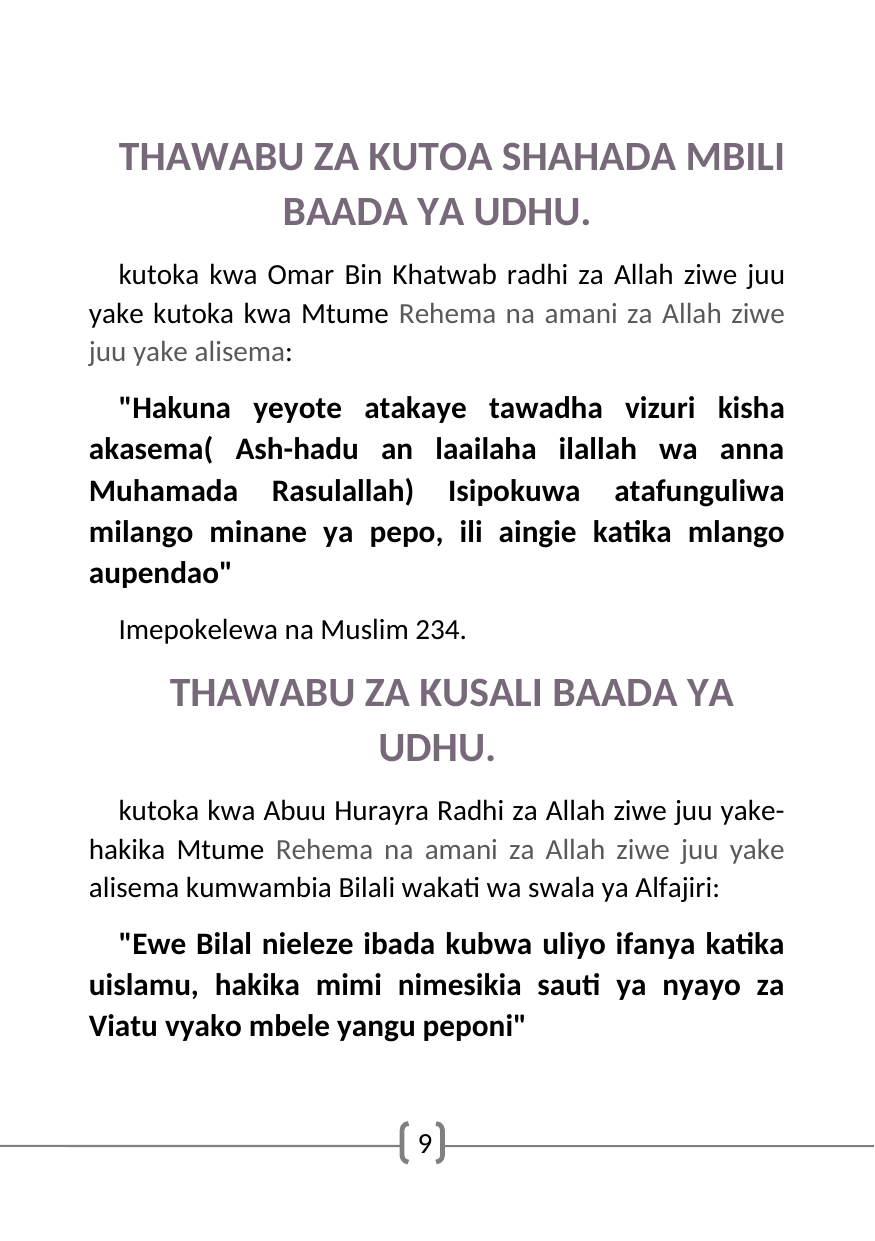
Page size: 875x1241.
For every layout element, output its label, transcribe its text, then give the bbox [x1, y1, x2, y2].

subtitle THAWABU ZA KUSALI BAADA YA UDHU. [89, 666, 785, 772]
text kutoka kwa Abuu Hurayra Radhi za Allah ziwe juu yake- hakika Mtume Rehema na amani za Allah ziwe juu yake alisema kumwambia Bilali wakati wa swala ya Alfajiri: [89, 792, 785, 905]
text Imepokelewa na Muslim 234. [89, 611, 785, 646]
text "Hakuna yeyote atakaye tawadha vizuri kisha akasema( Ash-hadu an laailaha ilallah wa anna Muhamada Rasulallah) Isipokuwa atafunguliwa milango minane ya pepo, ili aingie katika mlango aupendao" [89, 388, 785, 591]
subtitle THAWABU ZA KUTOA SHAHADA MBILI BAADA YA UDHU. [89, 130, 785, 236]
text "Ewe Bilal nieleze ibada kubwa uliyo ifanya katika uislamu, hakika mimi nimesikia sauti ya nyayo za Viatu vyako mbele yangu peponi" [89, 924, 785, 1045]
text kutoka kwa Omar Bin Khatwab radhi za Allah ziwe juu yake kutoka kwa Mtume Rehema na amani za Allah ziwe juu yake alisema: [89, 256, 785, 369]
